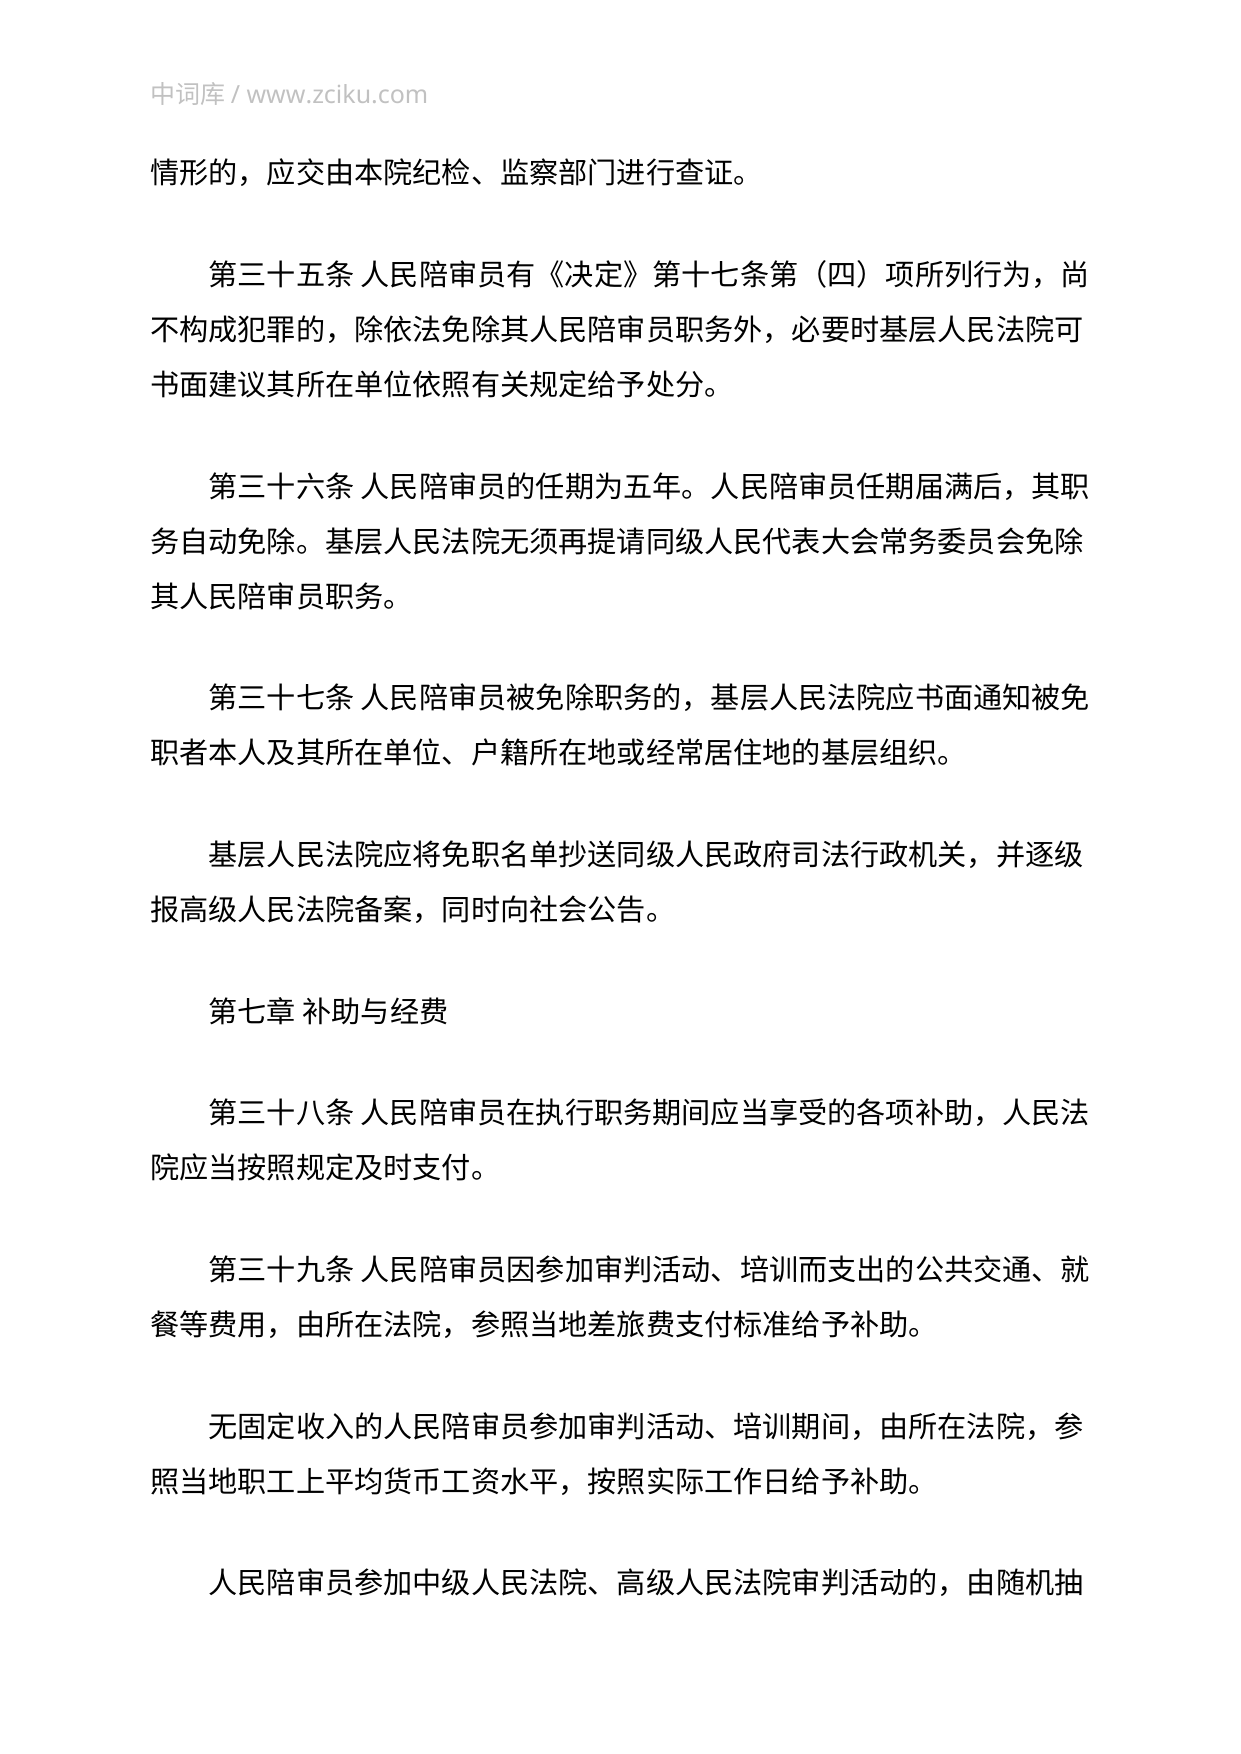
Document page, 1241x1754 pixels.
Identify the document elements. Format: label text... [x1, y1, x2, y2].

text 基层人民法院应将免职名单抄送同级人民政府司法行政机关，并逐级报高级人民法院备案，同时向社会公告。 [150, 832, 1090, 929]
text 第三十七条 人民陪审员被免除职务的，基层人民法院应书面通知被免职者本人及其所在单位、户籍所在地或经常居住地的基层组织。 [150, 675, 1090, 772]
text 第三十六条 人民陪审员的任期为五年。人民陪审员任期届满后，其职务自动免除。基层人民法院无须再提请同级人民代表大会常务委员会免除其人民陪审员职务。 [150, 463, 1090, 615]
text 第三十八条 人民陪审员在执行职务期间应当享受的各项补助，人民法院应当按照规定及时支付。 [150, 1090, 1090, 1187]
text 第三十五条 人民陪审员有《决定》第十七条第（四）项所列行为，尚不构成犯罪的，除依法免除其人民陪审员职务外，必要时基层人民法院可书面建议其所在单位依照有关规定给予处分。 [150, 252, 1090, 404]
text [150, 150, 1090, 192]
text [150, 1560, 1090, 1602]
text 第七章 补助与经费 [150, 988, 1090, 1031]
text 第三十九条 人民陪审员因参加审判活动、培训而支出的公共交通、就餐等费用，由所在法院，参照当地差旅费支付标准给予补助。 [150, 1247, 1090, 1344]
text 无固定收入的人民陪审员参加审判活动、培训期间，由所在法院，参照当地职工上平均货币工资水平，按照实际工作日给予补助。 [150, 1403, 1090, 1501]
